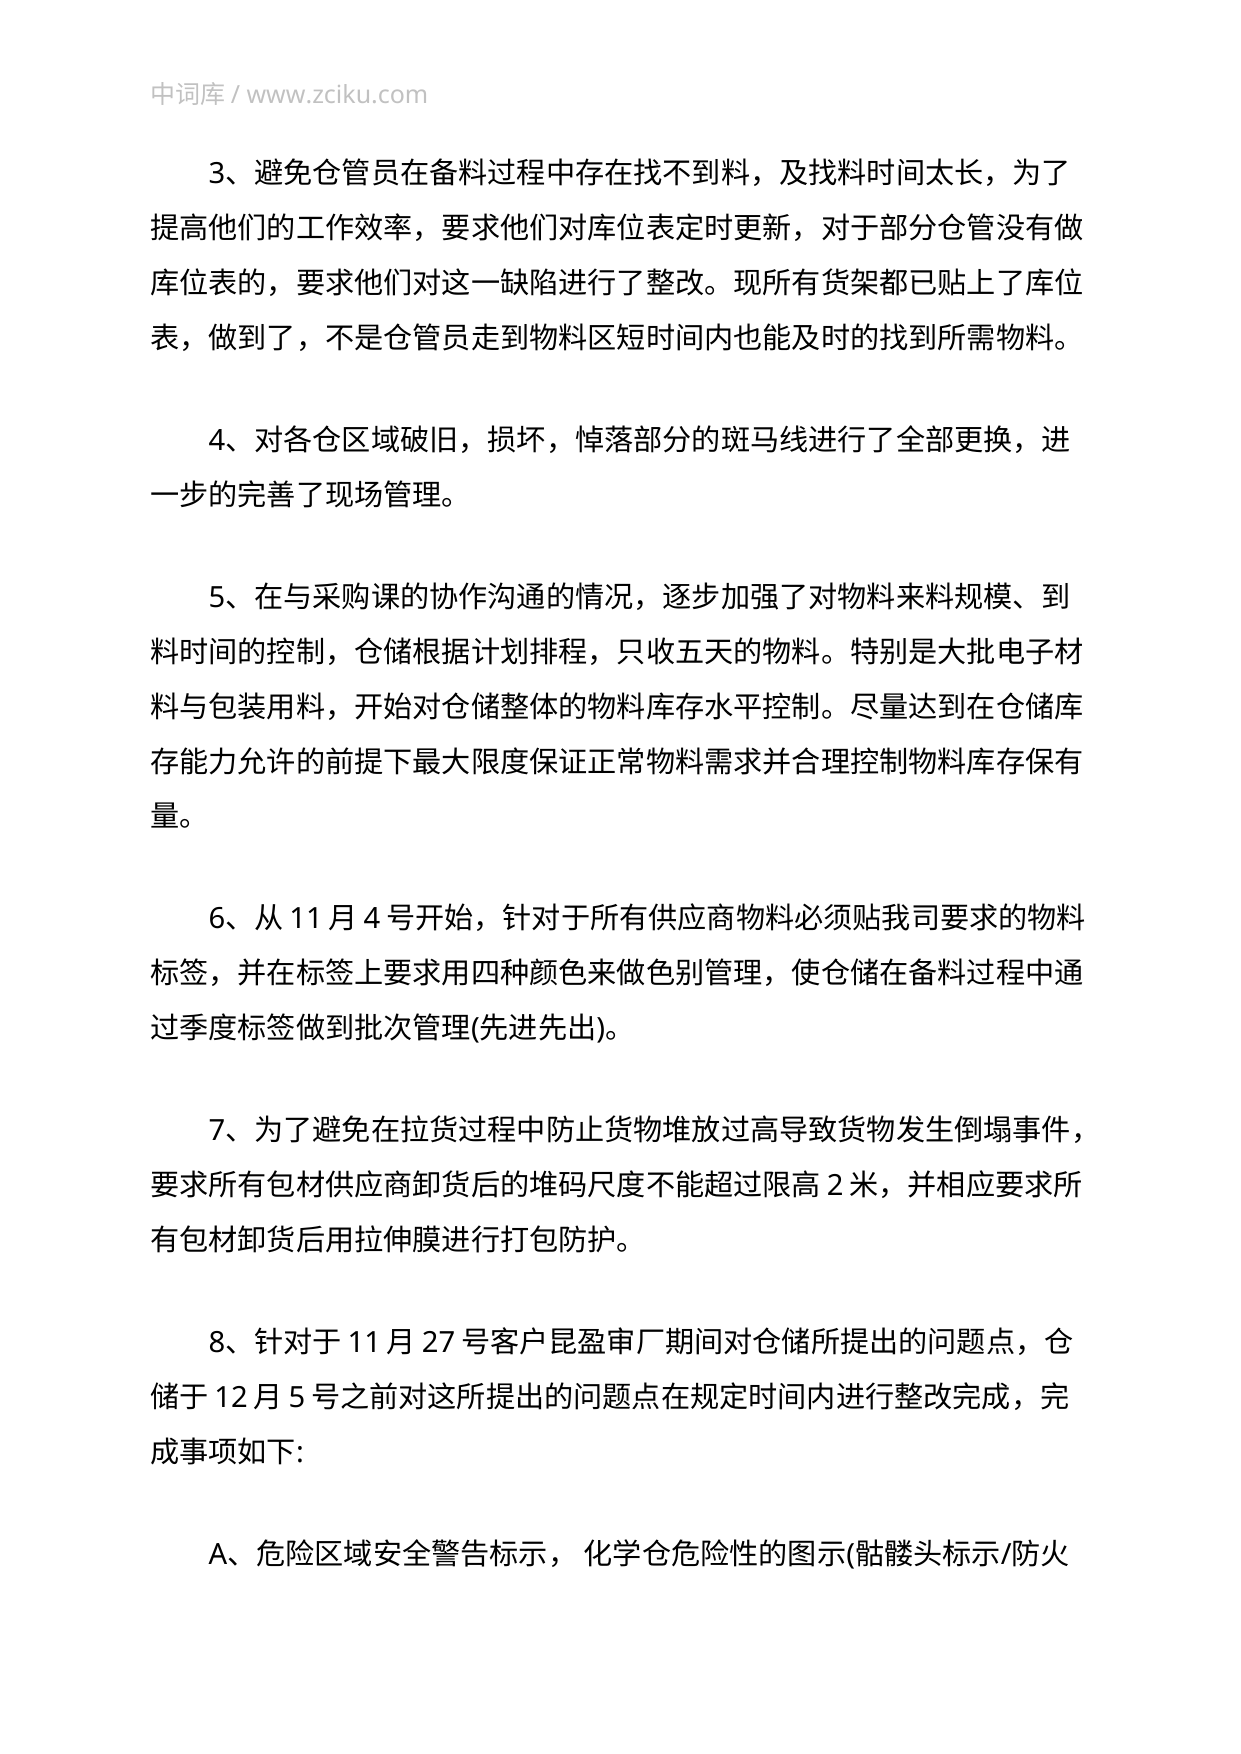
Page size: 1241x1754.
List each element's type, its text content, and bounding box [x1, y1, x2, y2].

text 4、对各仓区域破旧，损坏，悼落部分的斑马线进行了全部更换，进一步的完善了现场管理。 [150, 417, 1090, 514]
text 8、针对于11月27号客户昆盈审厂期间对仓储所提出的问题点，仓储于12月5号之前对这所提出的问题点在规定时间内进行整改完成，完成事项如下: [150, 1318, 1090, 1471]
text 3、避免仓管员在备料过程中存在找不到料，及找料时间太长，为了提高他们的工作效率，要求他们对库位表定时更新，对于部分仓管没有做库位表的，要求他们对这一缺陷进行了整改。现所有货架都已贴上了库位表，做到了，不是仓管员走到物料区短时间内也能及时的找到所需物料。 [150, 150, 1090, 357]
text 6、从11月4号开始，针对于所有供应商物料必须贴我司要求的物料标签，并在标签上要求用四种颜色来做色别管理，使仓储在备料过程中通过季度标签做到批次管理(先进先出)。 [150, 895, 1090, 1047]
text 7、为了避免在拉货过程中防止货物堆放过高导致货物发生倒塌事件，要求所有包材供应商卸货后的堆码尺度不能超过限高2米，并相应要求所有包材卸货后用拉伸膜进行打包防护。 [150, 1107, 1090, 1259]
text 5、在与采购课的协作沟通的情况，逐步加强了对物料来料规模、到料时间的控制，仓储根据计划排程，只收五天的物料。特别是大批电子材料与包装用料，开始对仓储整体的物料库存水平控制。尽量达到在仓储库存能力允许的前提下最大限度保证正常物料需求并合理控制物料库存保有量。 [150, 573, 1090, 835]
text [150, 1530, 1090, 1573]
